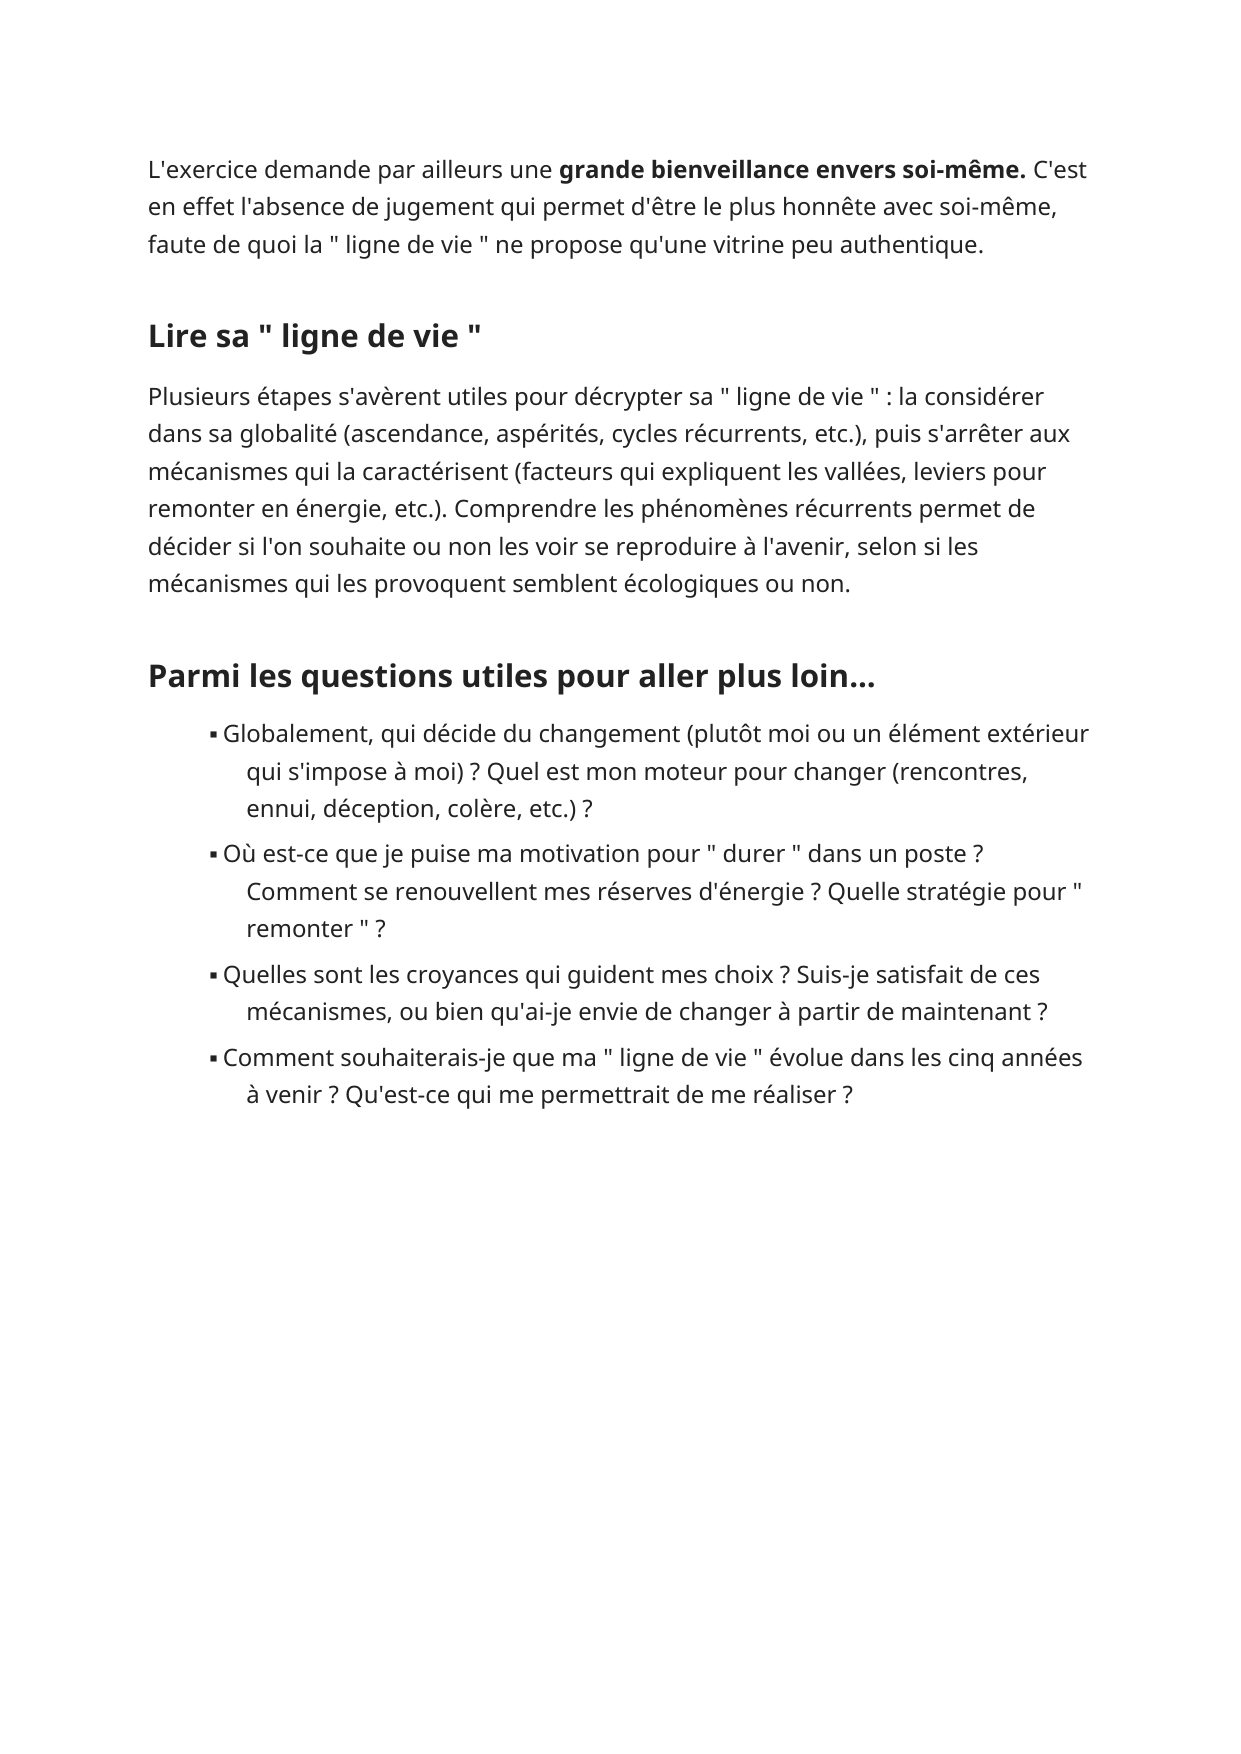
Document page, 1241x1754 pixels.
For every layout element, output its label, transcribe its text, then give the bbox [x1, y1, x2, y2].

list Quelles sont les croyances qui guident mes choix ? Suis-je satisfait de ces mécanismes, ou bien qu'ai-je envie de changer à partir de maintenant ? [208, 953, 1093, 1028]
text Parmi les questions utiles pour aller plus loin... [148, 646, 1093, 696]
list Globalement, qui décide du changement (plutôt moi ou un élément extérieur qui s'impose à moi) ? Quel est mon moteur pour changer (rencontres, ennui, déception, colère, etc.) ? [208, 712, 1093, 824]
text Plusieurs étapes s'avèrent utiles pour décrypter sa " ligne de vie " : la considérer dans sa globalité (ascendance, aspérités, cycles récurrents, etc.), puis s'arrêter aux mécanismes qui la caractérisent (facteurs qui expliquent les vallées, leviers pour remonter en énergie, etc.). Comprendre les phénomènes récurrents permet de décider si l'on souhaite ou non les voir se reproduire à l'avenir, selon si les mécanismes qui les provoquent semblent écologiques ou non. [148, 374, 1093, 599]
text Lire sa " ligne de vie " [148, 307, 1093, 357]
list Comment souhaiterais-je que ma " ligne de vie " évolue dans les cinq années à venir ? Qu'est-ce qui me permettrait de me réaliser ? [208, 1035, 1093, 1110]
text L'exercice demande par ailleurs une grande bienveillance envers soi-même. C'est en effet l'absence de jugement qui permet d'être le plus honnête avec soi-même, faute de quoi la " ligne de vie " ne propose qu'une vitrine peu authentique. [148, 148, 1093, 260]
list Où est-ce que je puise ma motivation pour " durer " dans un poste ? Comment se renouvellent mes réserves d'énergie ? Quelle stratégie pour " remonter " ? [208, 832, 1093, 945]
